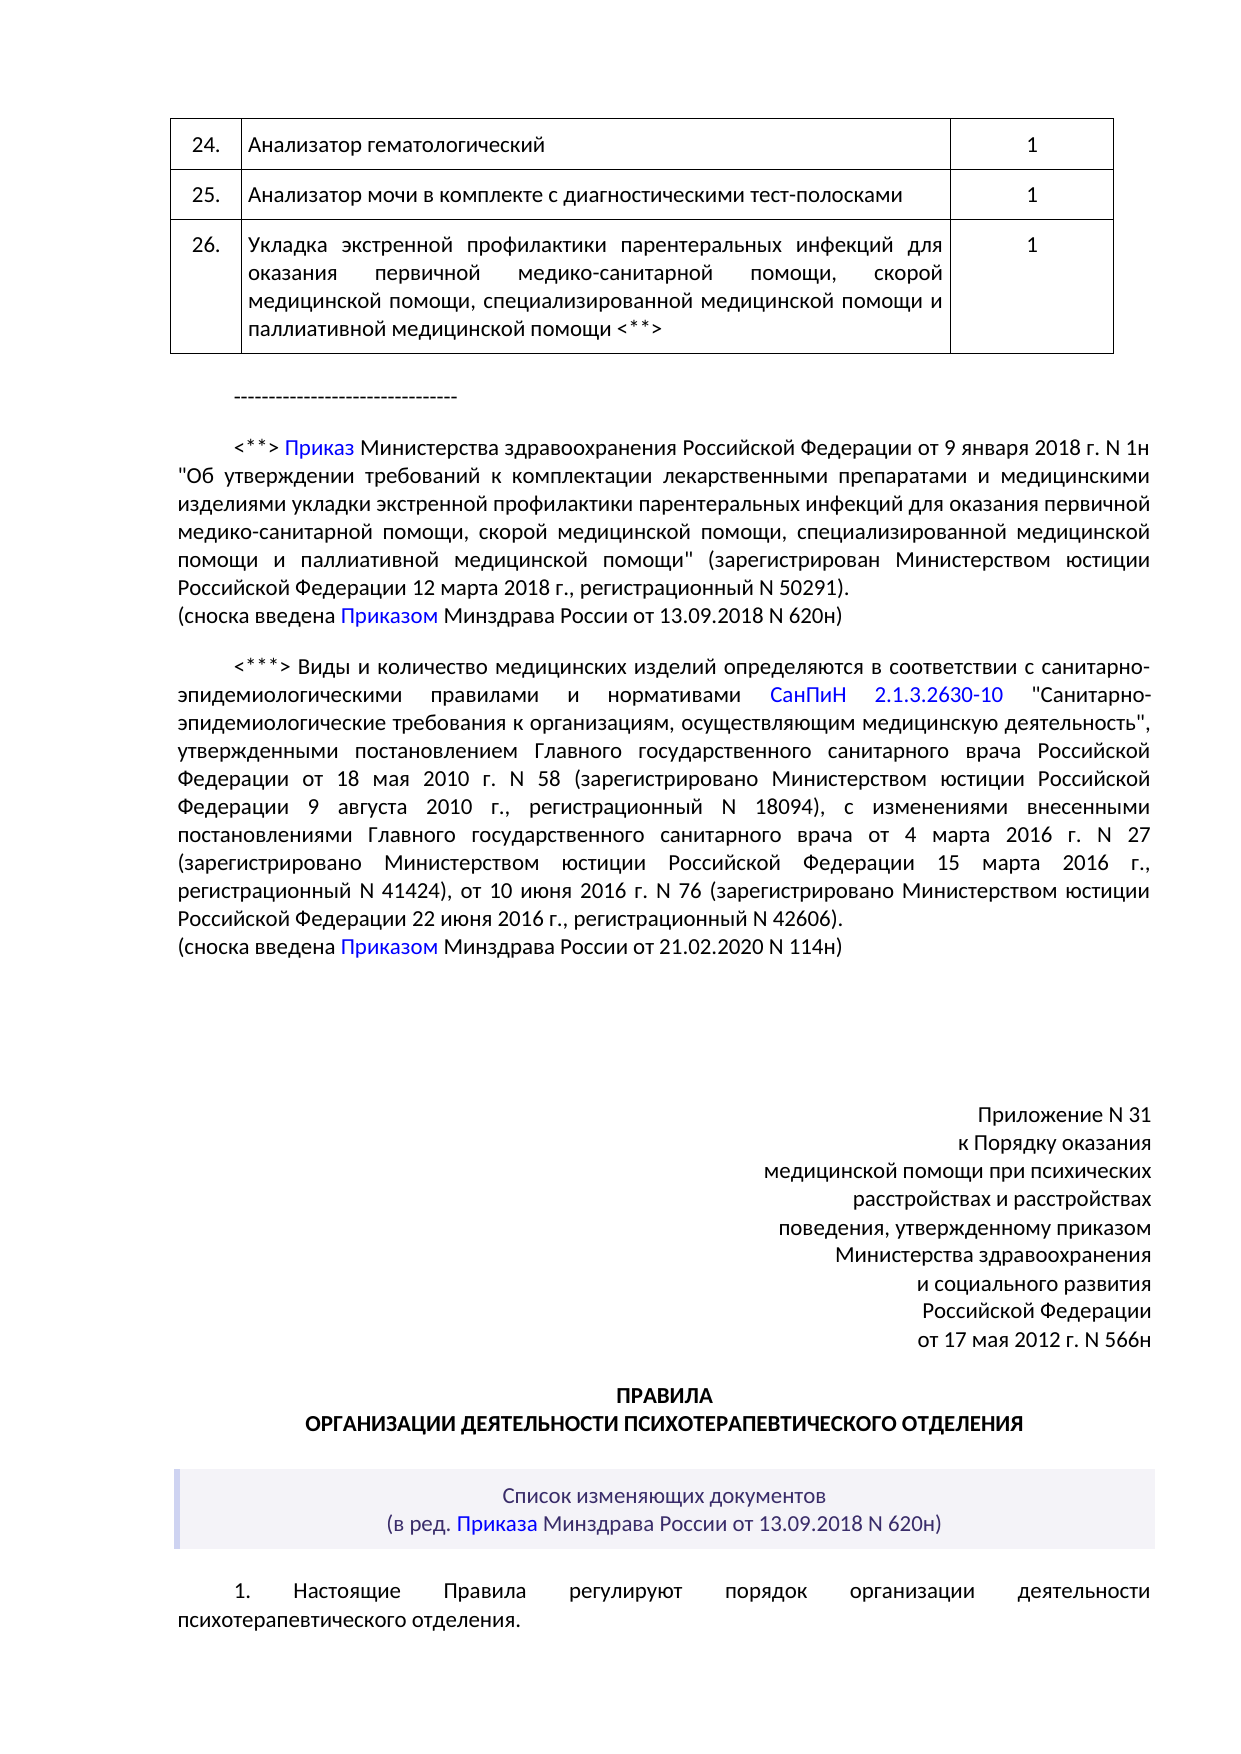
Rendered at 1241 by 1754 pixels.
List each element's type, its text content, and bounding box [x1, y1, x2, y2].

table_cell 26. [171, 220, 241, 353]
table_cell Анализатор мочи в комплекте с диагностическими тест-полосками [242, 170, 950, 219]
table_cell 1 [951, 119, 1113, 168]
text <**> Приказ Министерства здравоохранения Российской Федерации от 9 января 2018 г. N 1н "Об утверждении требований к комплектации лекарственными препаратами и медицинскими изделиями укладки экстренной профилактики парентеральных инфекций для оказания первичной медико-санитарной помощи, скорой медицинской помощи, специализированной медицинской помощи и паллиативной медицинской помощи" (зарегистрирован Министерством юстиции Российской Федерации 12 марта 2018 г., регистрационный N 50291). [177, 433, 1152, 601]
text Министерства здравоохранения [177, 1241, 1152, 1269]
text и социального развития [177, 1269, 1152, 1297]
text медицинской помощи при психических [177, 1157, 1152, 1184]
text к Порядку оказания [177, 1128, 1152, 1157]
table_cell 1 [951, 170, 1113, 219]
title ПРАВИЛА [177, 1381, 1152, 1409]
text <***> Виды и количество медицинских изделий определяются в соответствии с санитарно-эпидемиологическими правилами и нормативами СанПиН 2.1.3.2630-10 "Санитарно-эпидемиологические требования к организациям, осуществляющим медицинскую деятельность", утвержденными постановлением Главного государственного санитарного врача Российской Федерации от 18 мая 2010 г. N 58 (зарегистрировано Министерством юстиции Российской Федерации 9 августа 2010 г., регистрационный N 18094), с изменениями внесенными постановлениями Главного государственного санитарного врача от 4 марта 2016 г. N 27 (зарегистрировано Министерством юстиции Российской Федерации 15 марта 2016 г., регистрационный N 41424), от 10 июня 2016 г. N 76 (зарегистрировано Министерством юстиции Российской Федерации 22 июня 2016 г., регистрационный N 42606). [177, 652, 1152, 932]
text расстройствах и расстройствах [177, 1184, 1152, 1213]
text (сноска введена Приказом Минздрава России от 21.02.2020 N 114н) [177, 932, 1152, 960]
text от 17 мая 2012 г. N 566н [177, 1325, 1152, 1353]
table_cell 1 [951, 220, 1113, 353]
text 1. Настоящие Правила регулируют порядок организации деятельности психотерапевтического отделения. [177, 1577, 1152, 1633]
title ОРГАНИЗАЦИИ ДЕЯТЕЛЬНОСТИ ПСИХОТЕРАПЕВТИЧЕСКОГО ОТДЕЛЕНИЯ [177, 1409, 1152, 1437]
text Приложение N 31 [177, 1101, 1152, 1128]
table_cell 24. [171, 119, 241, 168]
text Российской Федерации [177, 1297, 1152, 1325]
text -------------------------------- [177, 382, 1152, 410]
text поведения, утвержденному приказом [177, 1213, 1152, 1241]
table_cell Анализатор гематологический [242, 119, 950, 168]
table_cell 25. [171, 170, 241, 219]
text (сноска введена Приказом Минздрава России от 13.09.2018 N 620н) [177, 601, 1152, 629]
table_cell Укладка экстренной профилактики парентеральных инфекций для оказания первичной медико-санитарной помощи, скорой медицинской помощи, специализированной медицинской помощи и паллиативной медицинской помощи <**> [242, 220, 950, 353]
table_header Список изменяющих документов (в ред. Приказа Минздрава России от 13.09.2018 N 620н) [180, 1469, 1149, 1549]
